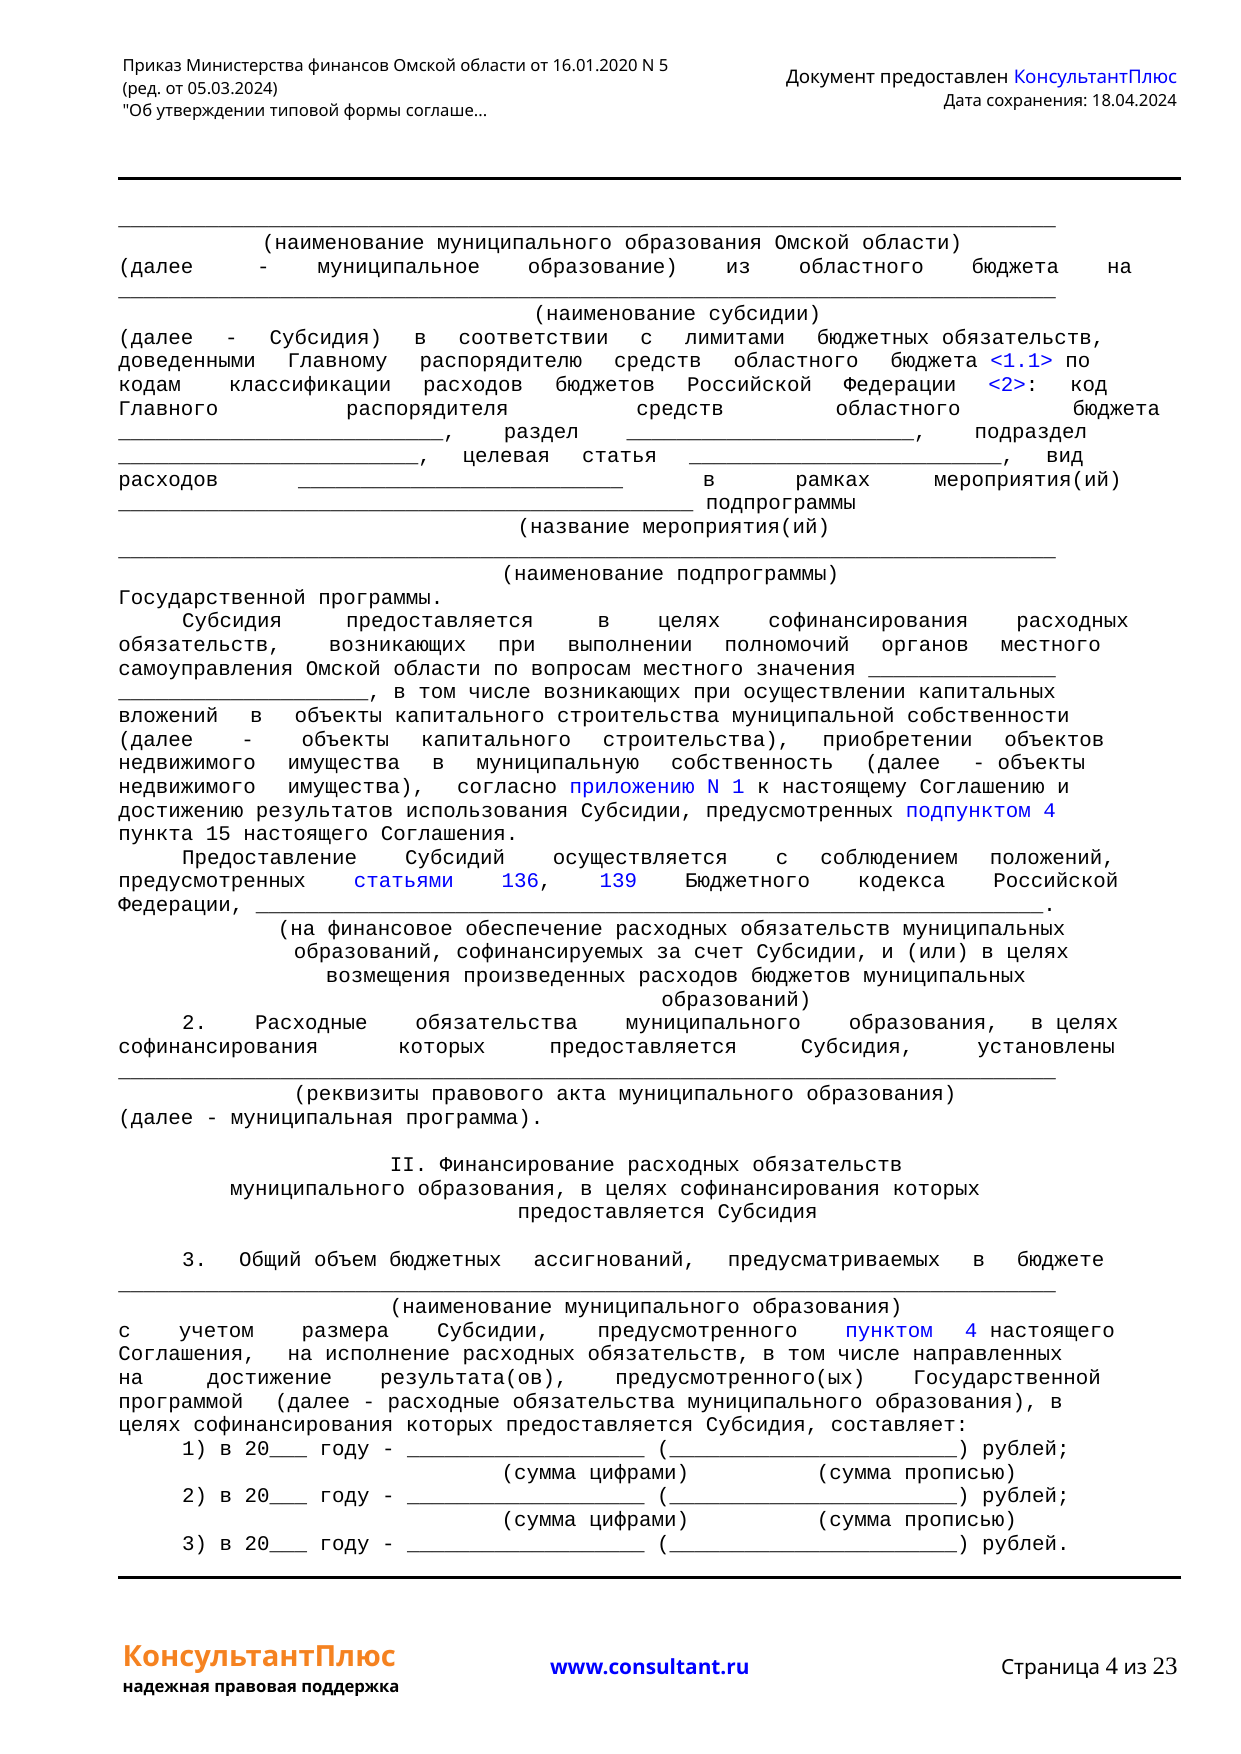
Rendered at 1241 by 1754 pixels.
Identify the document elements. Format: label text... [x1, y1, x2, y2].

text Федерации, _______________________________________________________________. [118, 894, 1181, 918]
text Субсидия предоставляется в целях софинансирования расходных [118, 610, 1181, 634]
text обязательств, возникающих при выполнении полномочий органов местного [118, 634, 1181, 658]
text недвижимого имущества), согласно приложению N 1 к настоящему Соглашению и [118, 776, 1181, 799]
text 3) в 20___ году - ___________________ (_______________________) рублей. [118, 1533, 1181, 1556]
text (название мероприятия(ий) [118, 516, 1181, 539]
text вложений в объекты капитального строительства муниципальной собственности [118, 705, 1181, 729]
text (далее - Субсидия) в соответствии с лимитами бюджетных обязательств, [118, 327, 1181, 350]
text (на финансовое обеспечение расходных обязательств муниципальных [118, 918, 1181, 941]
text ___________________________________________________________________________ [118, 208, 1181, 232]
text II. Финансирование расходных обязательств [118, 1154, 1181, 1178]
text ________________________, целевая статья _________________________, вид [118, 445, 1181, 468]
text программой (далее - расходные обязательства муниципального образования), в [118, 1391, 1181, 1414]
text (сумма цифрами) (сумма прописью) [118, 1462, 1181, 1485]
text образований, софинансируемых за счет Субсидии, и (или) в целях [118, 941, 1181, 965]
text (далее - муниципальная программа). [118, 1107, 1181, 1131]
text ___________________________________________________________________________ [118, 1060, 1181, 1083]
text 1) в 20___ году - ___________________ (_______________________) рублей; [118, 1438, 1181, 1462]
text с учетом размера Субсидии, предусмотренного пунктом 4 настоящего [118, 1320, 1181, 1343]
text недвижимого имущества в муниципальную собственность (далее - объекты [118, 752, 1181, 776]
text (сумма цифрами) (сумма прописью) [118, 1509, 1181, 1533]
text Главного распорядителя средств областного бюджета [118, 398, 1181, 421]
text целях софинансирования которых предоставляется Субсидия, составляет: [118, 1414, 1181, 1438]
text ____________________, в том числе возникающих при осуществлении капитальных [118, 681, 1181, 705]
text (далее - муниципальное образование) из областного бюджета на [118, 256, 1181, 279]
text (реквизиты правового акта муниципального образования) [118, 1083, 1181, 1107]
text (наименование муниципального образования Омской области) [118, 232, 1181, 256]
text пункта 15 настоящего Соглашения. [118, 823, 1181, 847]
text 2. Расходные обязательства муниципального образования, в целях [118, 1012, 1181, 1036]
text Государственной программы. [118, 587, 1181, 610]
text Предоставление Субсидий осуществляется с соблюдением положений, [118, 847, 1181, 871]
text образований) [118, 989, 1181, 1012]
text ___________________________________________________________________________ [118, 539, 1181, 563]
text 3. Общий объем бюджетных ассигнований, предусматриваемых в бюджете [118, 1249, 1181, 1272]
text (наименование подпрограммы) [118, 563, 1181, 587]
text ___________________________________________________________________________ [118, 279, 1181, 303]
text на достижение результата(ов), предусмотренного(ых) Государственной [118, 1367, 1181, 1391]
text (далее - объекты капитального строительства), приобретении объектов [118, 729, 1181, 752]
text доведенными Главному распорядителю средств областного бюджета <1.1> по [118, 350, 1181, 374]
text возмещения произведенных расходов бюджетов муниципальных [118, 965, 1181, 989]
text ______________________________________________ подпрограммы [118, 492, 1181, 516]
text 2) в 20___ году - ___________________ (_______________________) рублей; [118, 1485, 1181, 1509]
text самоуправления Омской области по вопросам местного значения _______________ [118, 658, 1181, 681]
text расходов __________________________ в рамках мероприятия(ий) [118, 468, 1181, 492]
text муниципального образования, в целях софинансирования которых [118, 1178, 1181, 1202]
text достижению результатов использования Субсидии, предусмотренных подпунктом 4 [118, 799, 1181, 823]
text __________________________, раздел _______________________, подраздел [118, 421, 1181, 445]
text (наименование муниципального образования) [118, 1296, 1181, 1320]
text предусмотренных статьями 136, 139 Бюджетного кодекса Российской [118, 871, 1181, 894]
text (наименование субсидии) [118, 303, 1181, 327]
text Соглашения, на исполнение расходных обязательств, в том числе направленных [118, 1343, 1181, 1367]
text предоставляется Субсидия [118, 1202, 1181, 1225]
text ___________________________________________________________________________ [118, 1272, 1181, 1296]
text софинансирования которых предоставляется Субсидия, установлены [118, 1036, 1181, 1060]
text кодам классификации расходов бюджетов Российской Федерации <2>: код [118, 374, 1181, 398]
